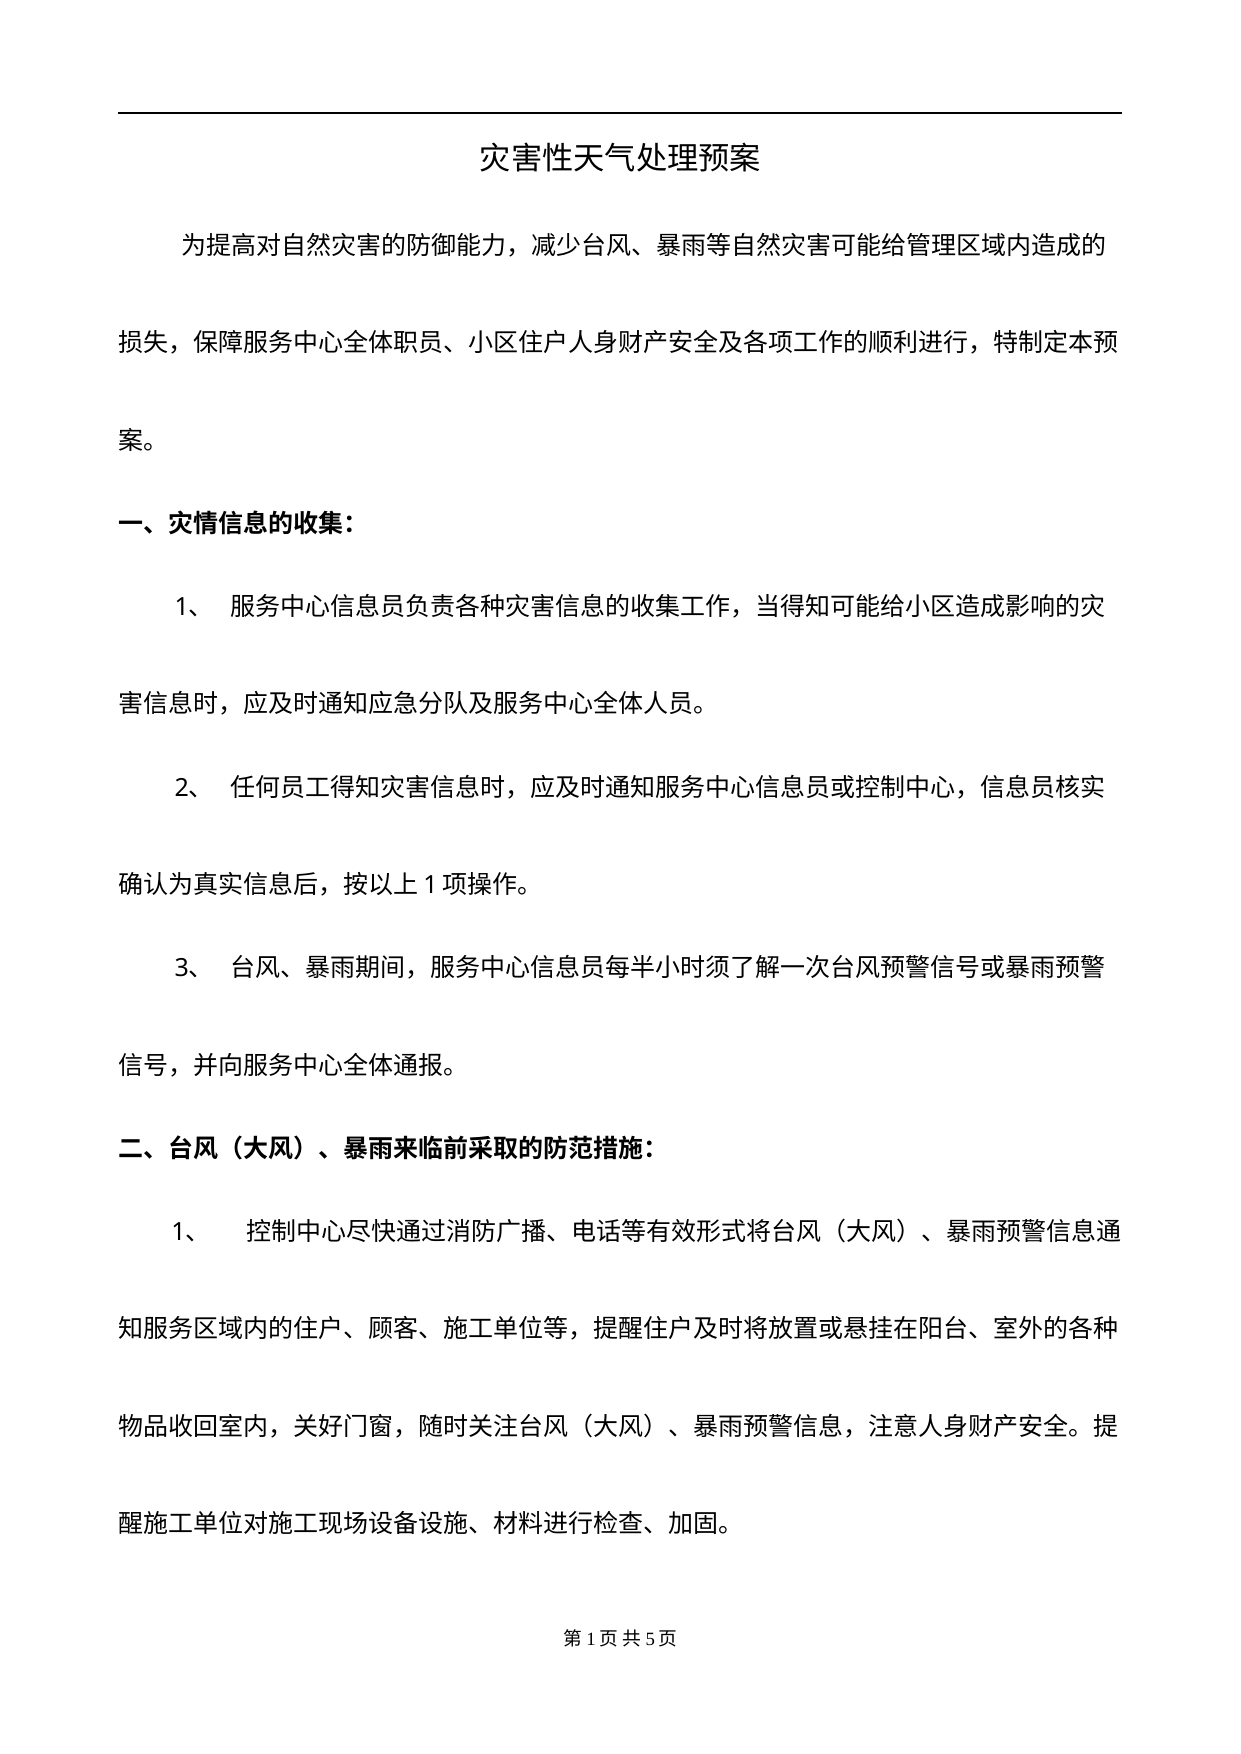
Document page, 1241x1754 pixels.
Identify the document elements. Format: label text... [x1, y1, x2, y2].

list 控制中心尽快通过消防广播、电话等有效形式将台风（大风）、暴雨预警信息通知服务区域内的住户、顾客、施工单位等，提醒住户及时将放置或悬挂在阳台、室外的各种物品收回室内，关好门窗，随时关注台风（大风）、暴雨预警信息，注意人身财产安全。提醒施工单位对施工现场设备设施、材料进行检查、加固。 [118, 1197, 1122, 1554]
list 台风、暴雨期间，服务中心信息员每半小时须了解一次台风预警信号或暴雨预警信号，并向服务中心全体通报。 [118, 933, 1122, 1096]
text 一、灾情信息的收集： [118, 489, 1122, 554]
text 为提高对自然灾害的防御能力，减少台风、暴雨等自然灾害可能给管理区域内造成的损失，保障服务中心全体职员、小区住户人身财产安全及各项工作的顺利进行，特制定本预案。 [118, 211, 1122, 471]
text 二、台风（大风）、暴雨来临前采取的防范措施： [118, 1114, 1122, 1179]
list 任何员工得知灾害信息时，应及时通知服务中心信息员或控制中心，信息员核实确认为真实信息后，按以上1项操作。 [118, 753, 1122, 915]
text 灾害性天气处理预案 [118, 123, 1122, 188]
list 服务中心信息员负责各种灾害信息的收集工作，当得知可能给小区造成影响的灾害信息时，应及时通知应急分队及服务中心全体人员。 [118, 572, 1122, 734]
